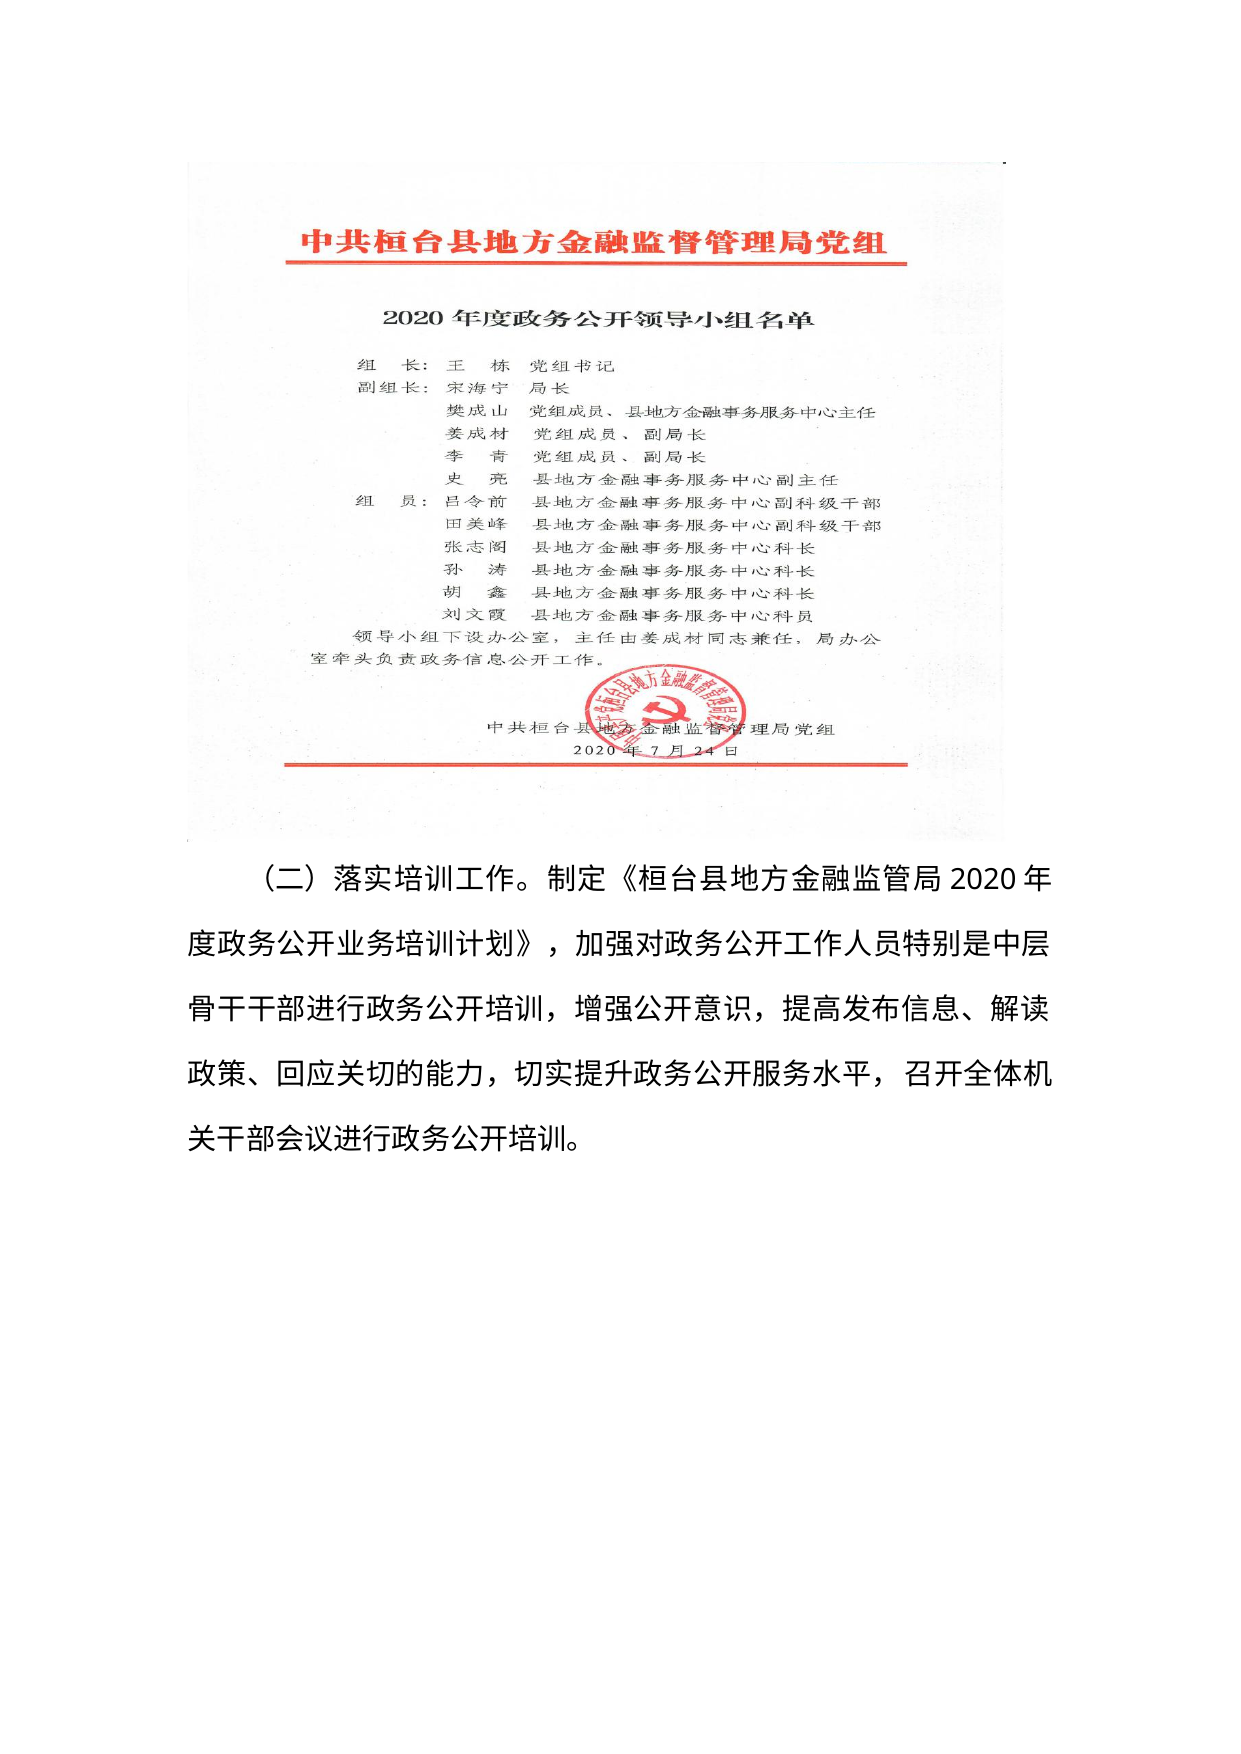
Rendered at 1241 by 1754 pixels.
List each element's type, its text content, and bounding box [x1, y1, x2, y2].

list 落实培训工作。制定《桓台县地方金融监管局2020年度政务公开业务培训计划》，加强对政务公开工作人员特别是中层骨干干部进行政务公开培训，增强公开意识，提高发布信息、解读政策、回应关切的能力，切实提升政务公开服务水平，召开全体机关干部会议进行政务公开培训。 [187, 844, 1053, 1169]
picture [187, 162, 1006, 842]
